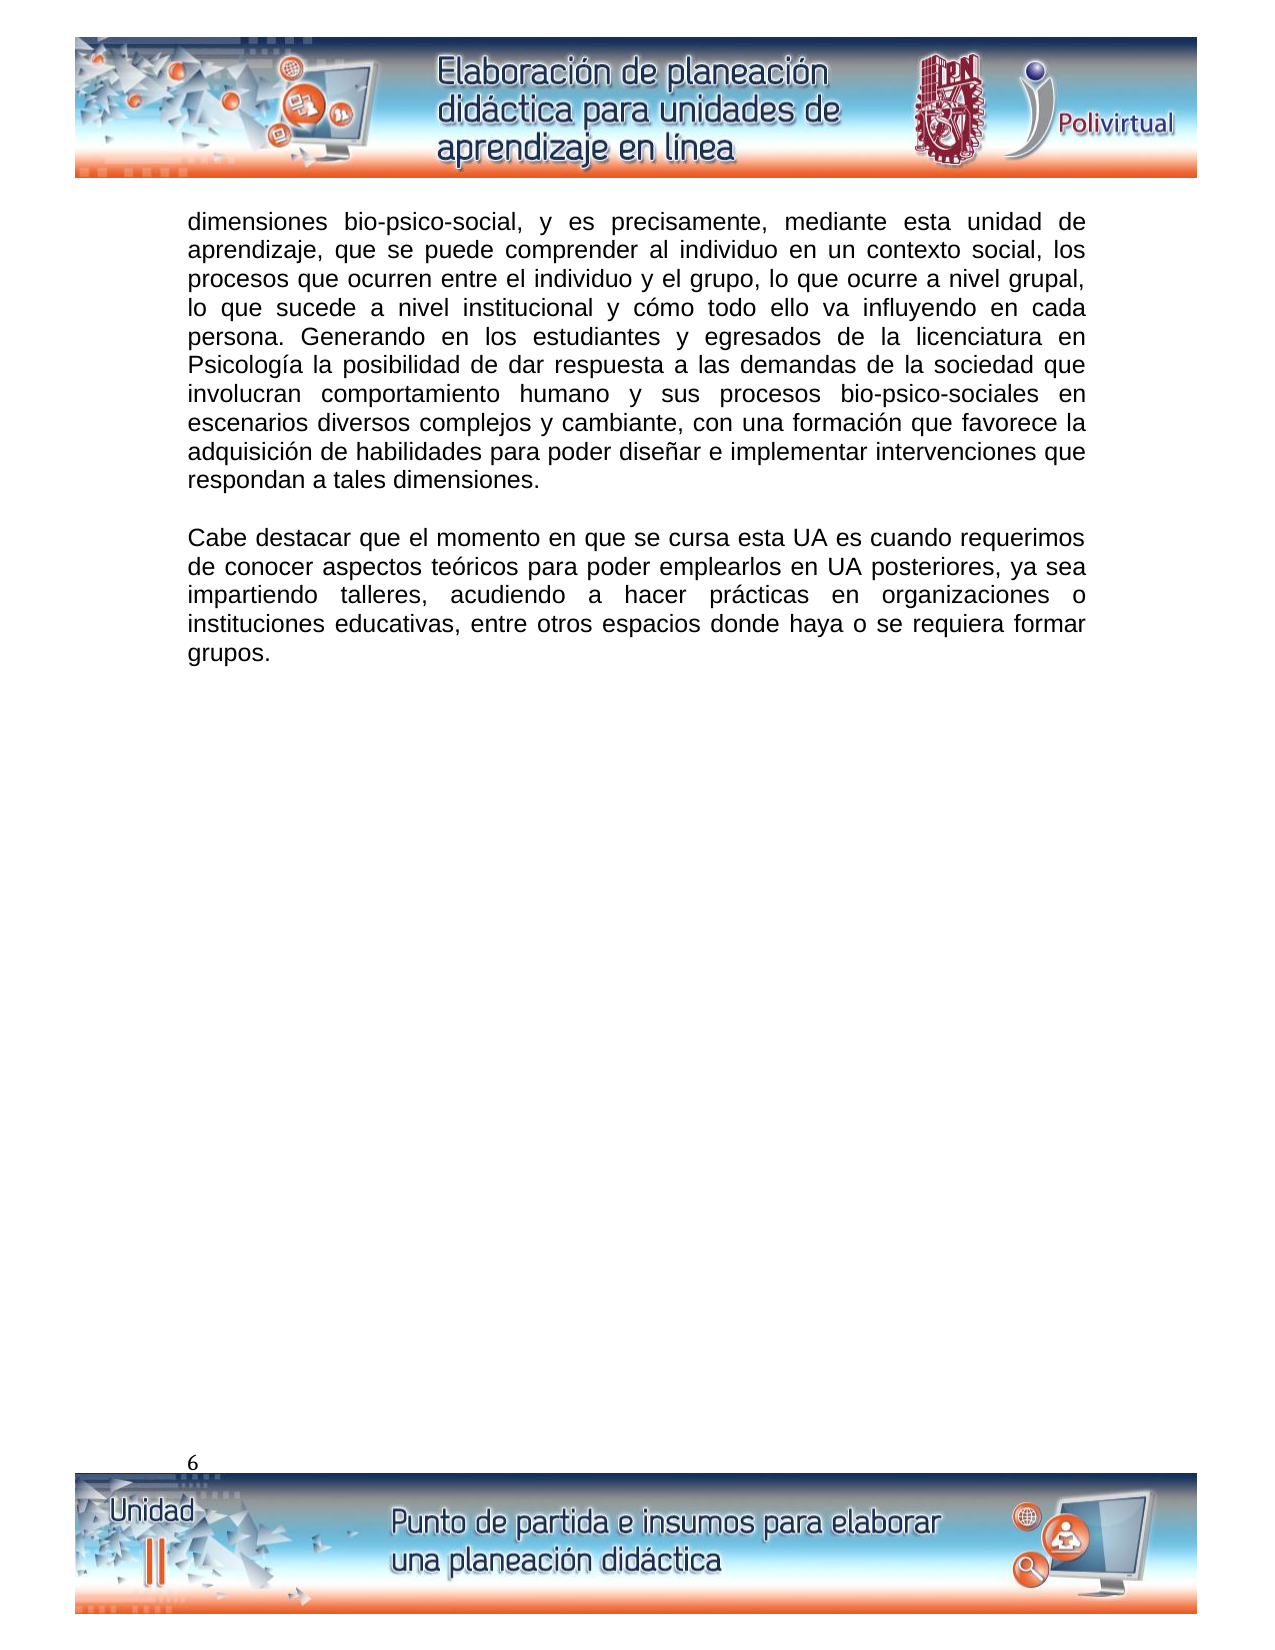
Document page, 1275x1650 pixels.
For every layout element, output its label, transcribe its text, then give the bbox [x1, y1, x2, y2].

text Cabe destacar que el momento en que se cursa esta UA es cuando requerimos de conocer aspectos teóricos para poder emplearlos en UA posteriores, ya sea impartiendo talleres, acudiendo a hacer prácticas en organizaciones o instituciones educativas, entre otros espacios donde haya o se requiera formar grupos. [187, 523, 1087, 667]
picture [75, 37, 1197, 178]
picture [75, 1473, 1197, 1614]
